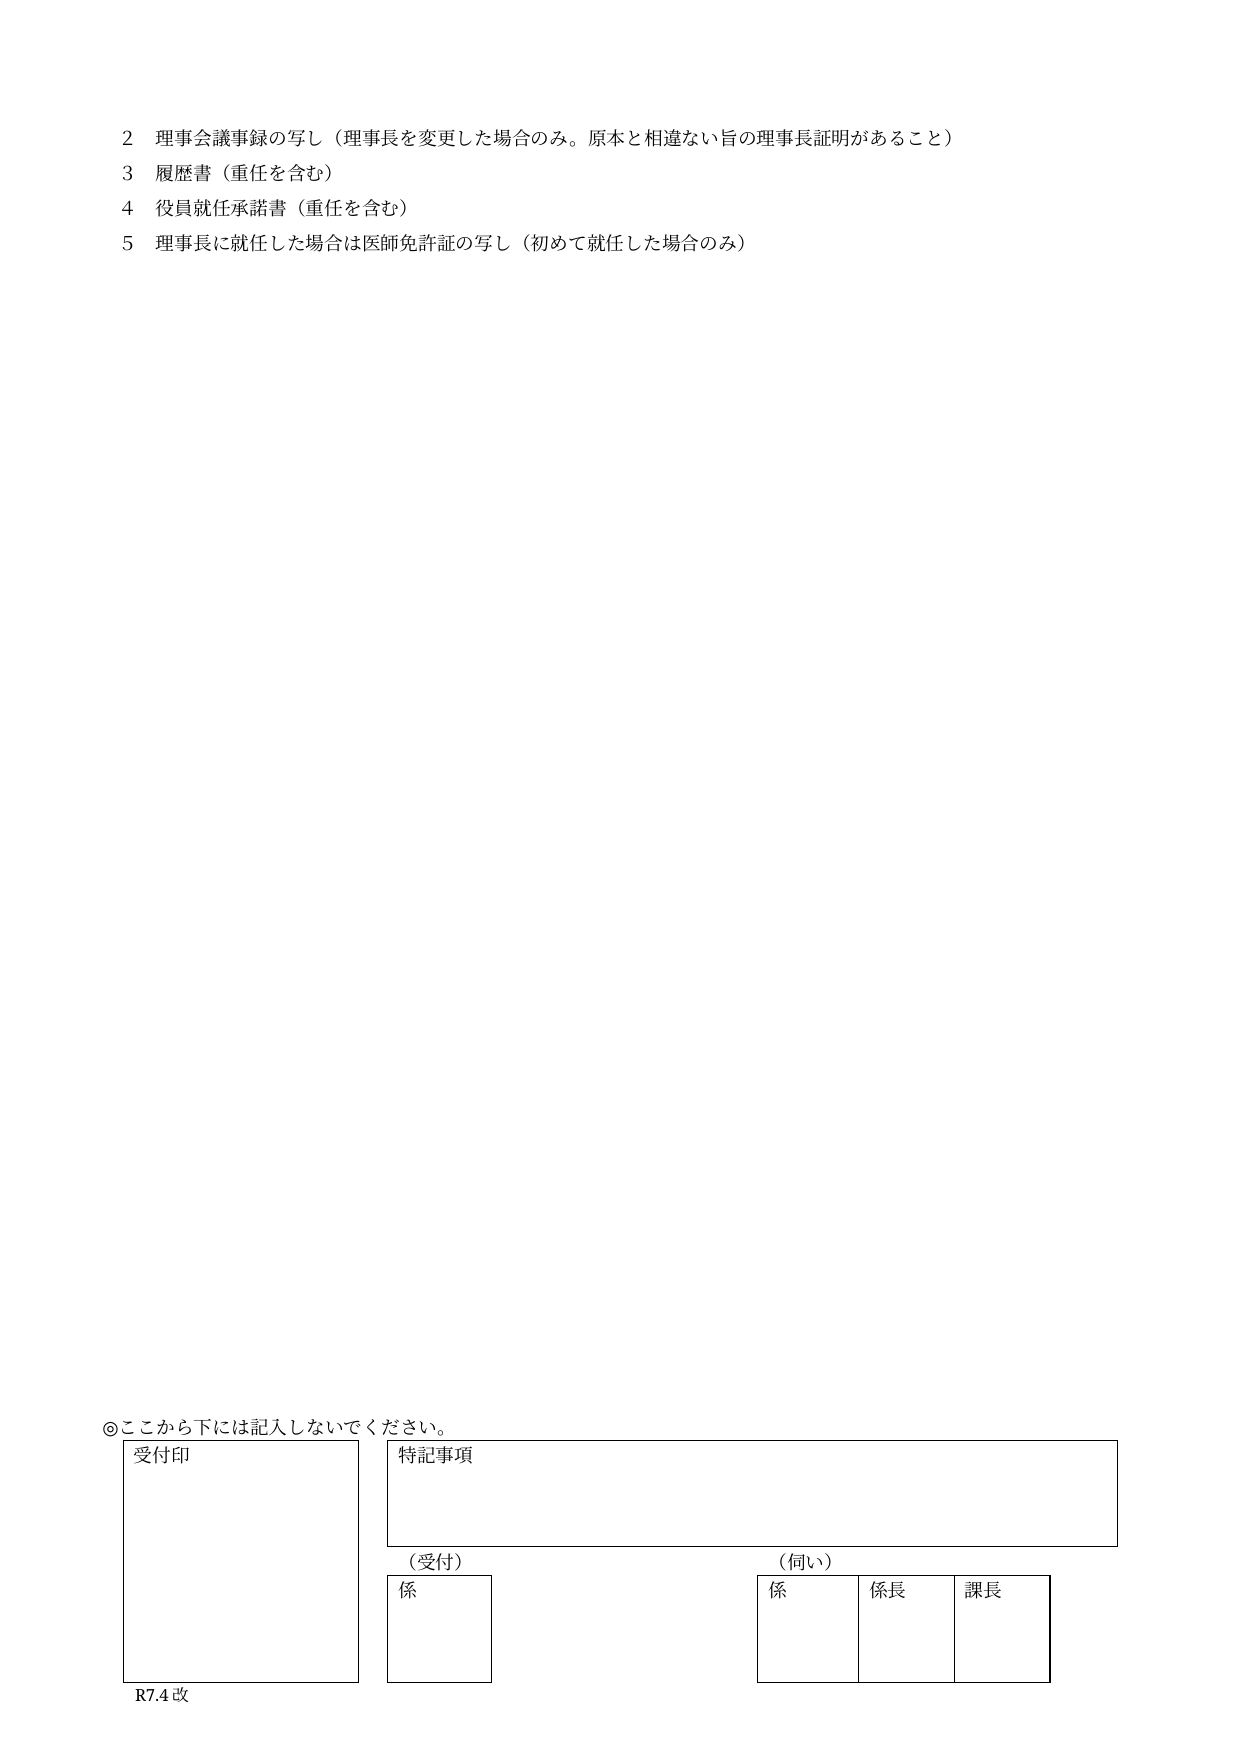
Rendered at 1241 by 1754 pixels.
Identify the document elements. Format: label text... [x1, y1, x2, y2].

text ３ 履歴書（重任を含む） [118, 155, 1122, 190]
text ２ 理事会議事録の写し（理事長を変更した場合のみ。原本と相違ない旨の理事長証明があること） [118, 120, 1122, 155]
text ５ 理事長に就任した場合は医師免許証の写し（初めて就任した場合のみ） [118, 224, 1122, 259]
text ４ 役員就任承諾書（重任を含む） [118, 190, 1122, 224]
